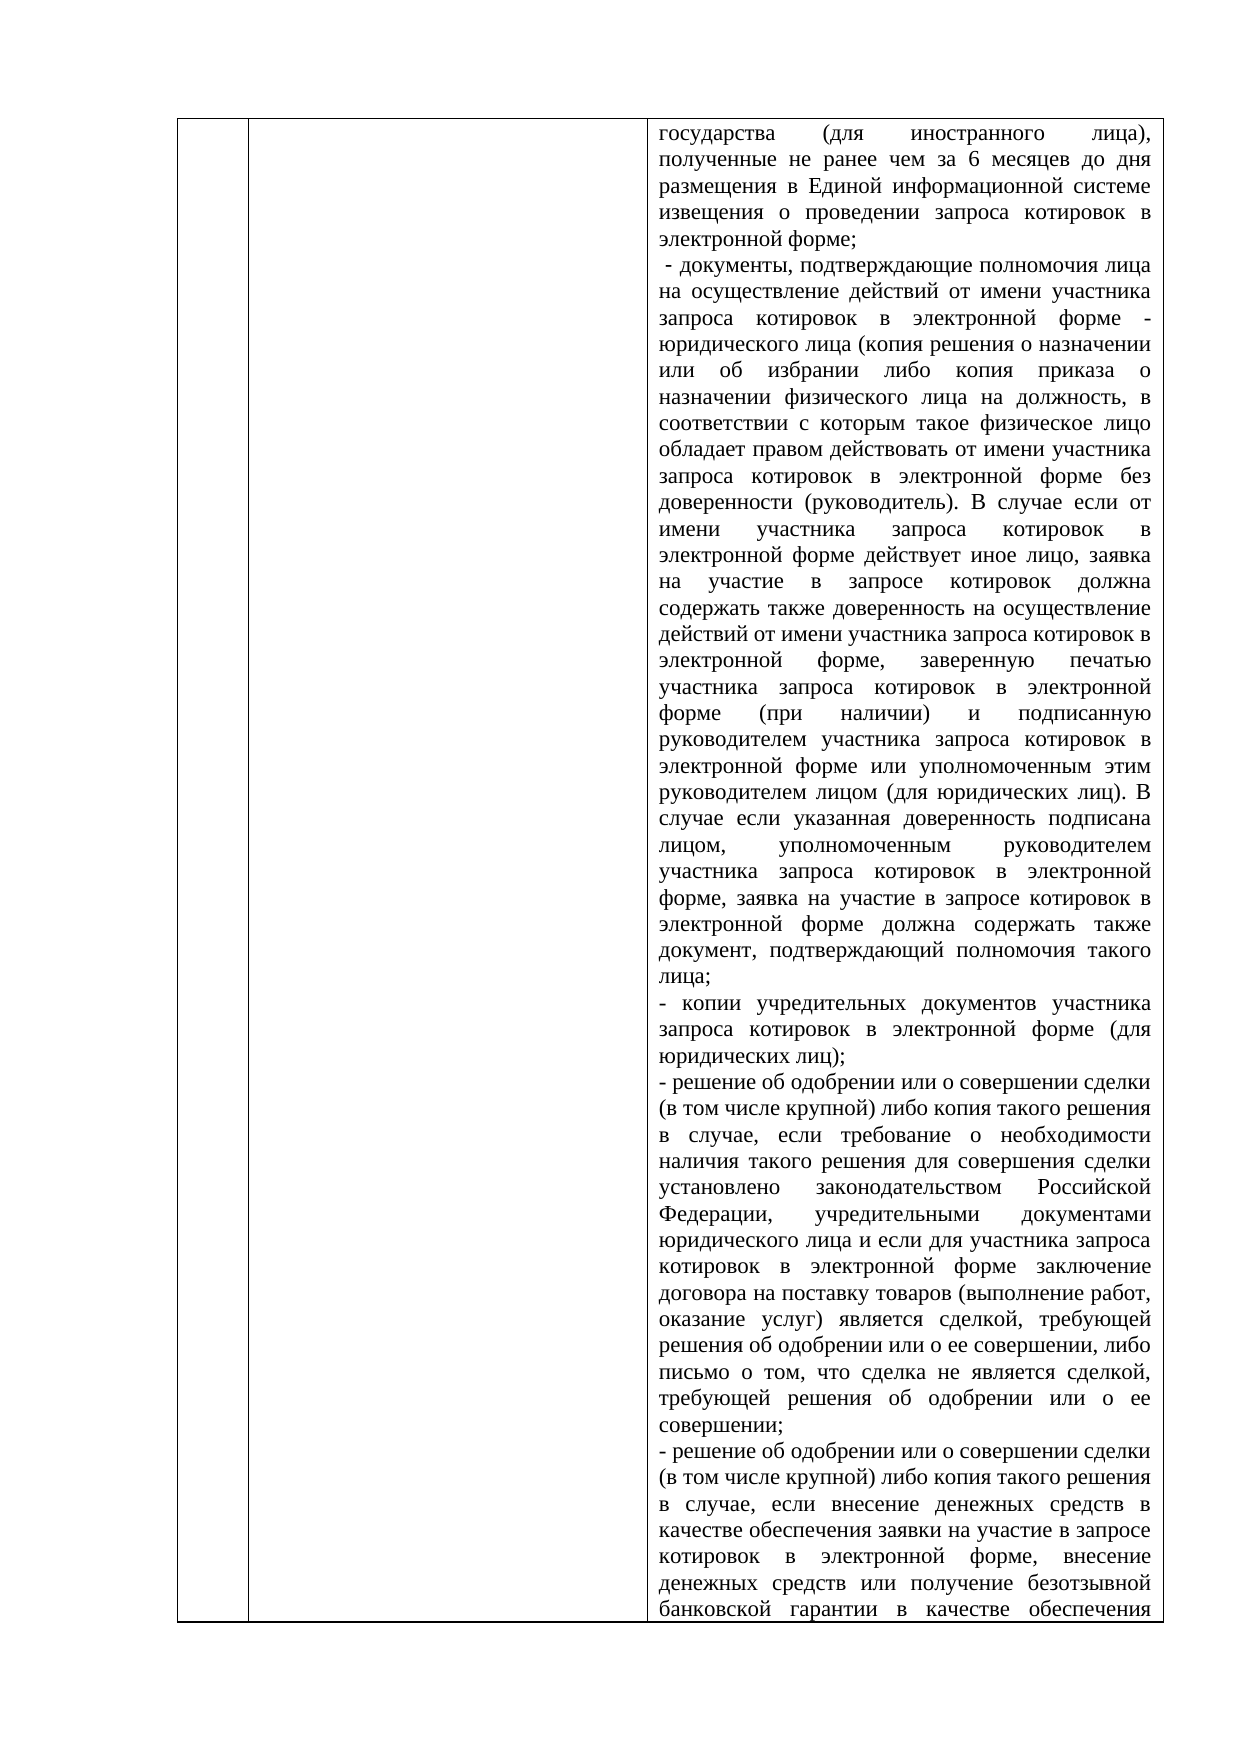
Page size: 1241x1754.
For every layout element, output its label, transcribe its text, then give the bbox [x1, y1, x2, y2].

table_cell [648, 119, 1163, 1621]
table_cell 9 [178, 119, 248, 1621]
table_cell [249, 119, 647, 1621]
